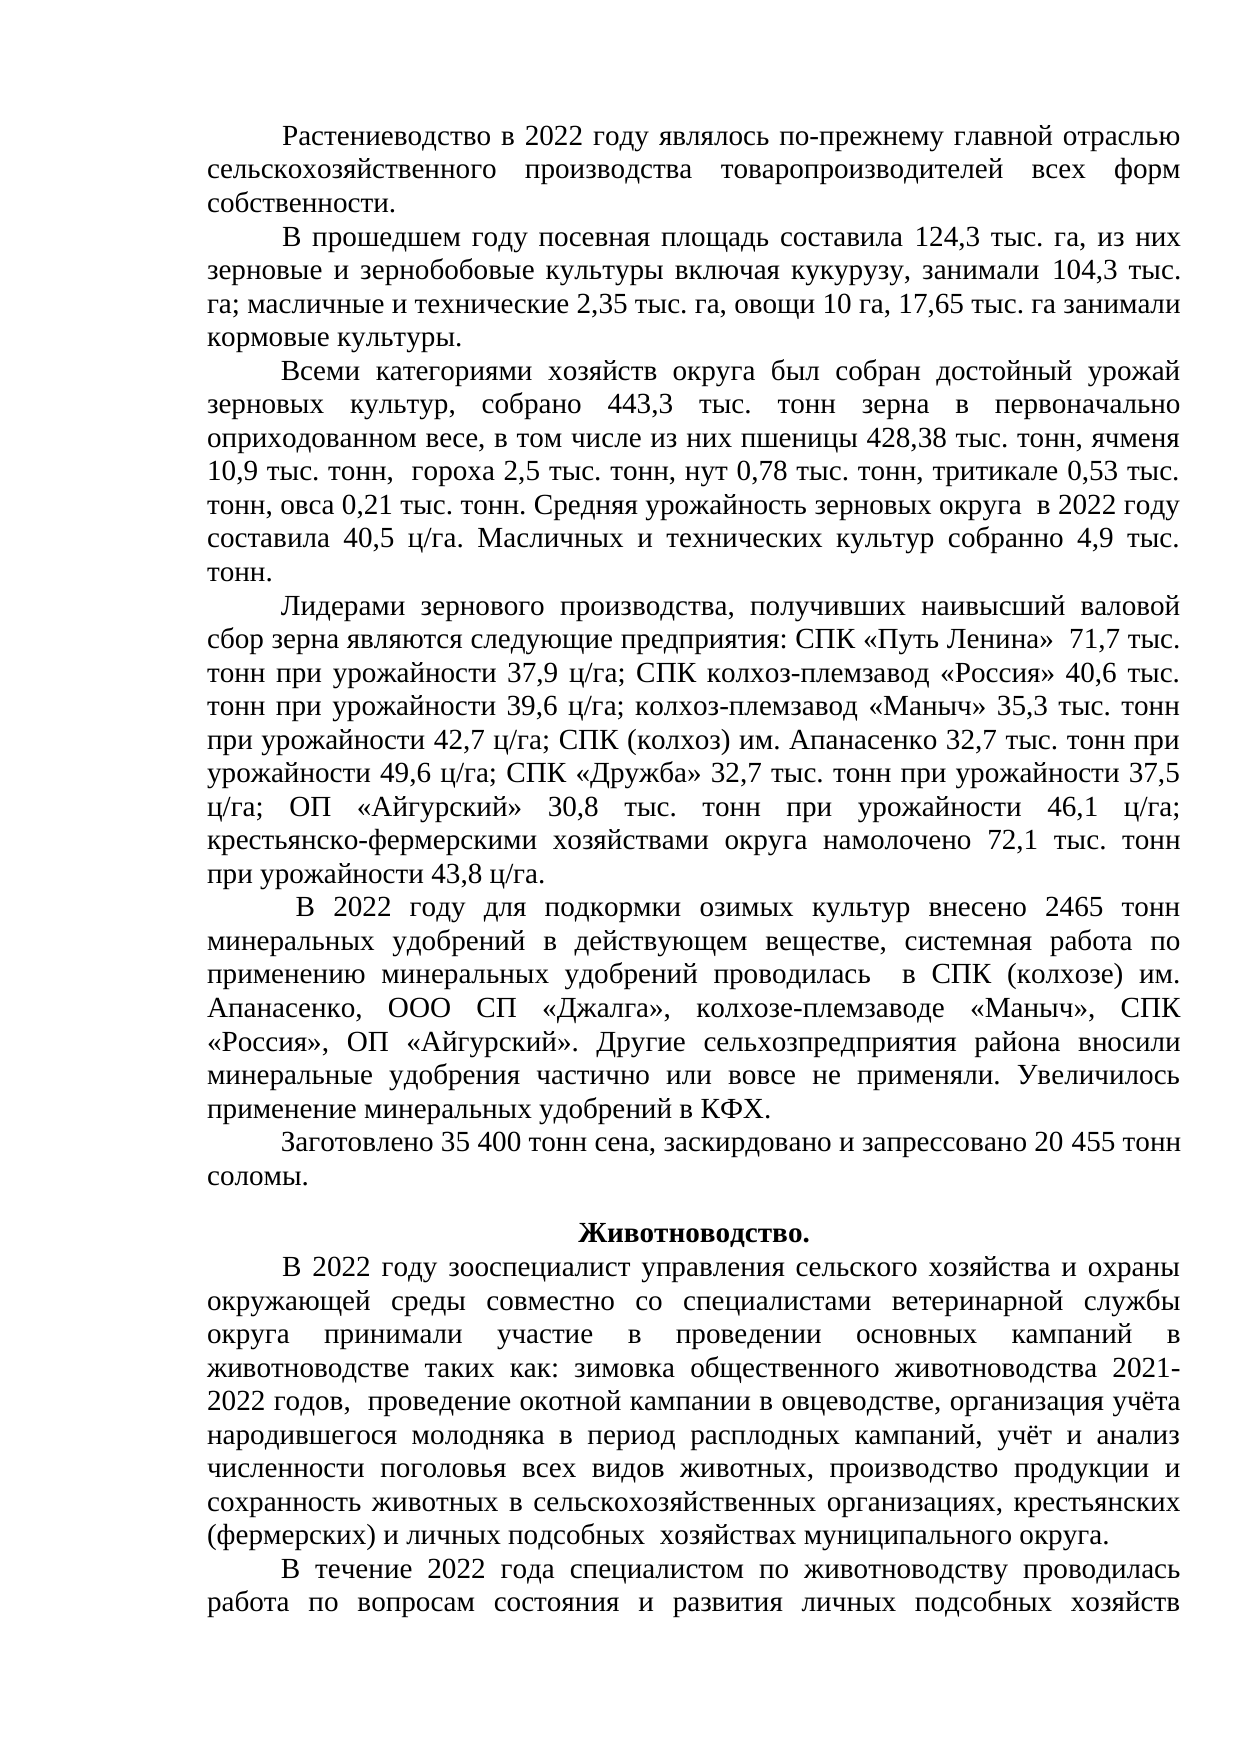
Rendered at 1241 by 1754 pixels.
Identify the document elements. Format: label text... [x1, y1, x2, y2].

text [207, 1551, 1181, 1618]
text Всеми категориями хозяйств округа был собран достойный урожай зерновых культур, собрано 443,3 тыс. тонн зерна в первоначально оприходованном весе, в том числе из них пшеницы 428,38 тыс. тонн, ячменя 10,9 тыс. тонн, гороха 2,5 тыс. тонн, нут 0,78 тыс. тонн, тритикале 0,53 тыс. тонн, овса 0,21 тыс. тонн. Средняя урожайность зерновых округа в 2022 году составила 40,5 ц/га. Масличных и технических культур собранно 4,9 тыс. тонн. [207, 353, 1181, 588]
text Растениеводство в 2022 году являлось по-прежнему главной отраслью сельскохозяйственного производства товаропроизводителей всех форм собственности. [207, 118, 1181, 219]
text Лидерами зернового производства, получивших наивысший валовой сбор зерна являются следующие предприятия: СПК «Путь Ленина» 71,7 тыс. тонн при урожайности 37,9 ц/га; СПК колхоз-племзавод «Россия» 40,6 тыс. тонн при урожайности 39,6 ц/га; колхоз-племзавод «Маныч» 35,3 тыс. тонн при урожайности 42,7 ц/га; СПК (колхоз) им. Апанасенко 32,7 тыс. тонн при урожайности 49,6 ц/га; СПК «Дружба» 32,7 тыс. тонн при урожайности 37,5 ц/га; ОП «Айгурский» 30,8 тыс. тонн при урожайности 46,1 ц/га; крестьянско-фермерскими хозяйствами округа намолочено 72,1 тыс. тонн при урожайности 43,8 ц/га. [207, 588, 1181, 889]
text В 2022 году для подкормки озимых культур внесено 2465 тонн минеральных удобрений в действующем веществе, системная работа по применению минеральных удобрений проводилась в СПК (колхозе) им. Апанасенко, ООО СП «Джалга», колхозе-племзаводе «Маныч», СПК «Россия», ОП «Айгурский». Другие сельхозпредприятия района вносили минеральные удобрения частично или вовсе не применяли. Увеличилось применение минеральных удобрений в КФХ. [207, 889, 1181, 1124]
text В 2022 году зооспециалист управления сельского хозяйства и охраны окружающей среды совместно со специалистами ветеринарной службы округа принимали участие в проведении основных кампаний в животноводстве таких как: зимовка общественного животноводства 2021-2022 годов, проведение окотной кампании в овцеводстве, организация учёта народившегося молодняка в период расплодных кампаний, учёт и анализ численности поголовья всех видов животных, производство продукции и сохранность животных в сельскохозяйственных организациях, крестьянских (фермерских) и личных подсобных хозяйствах муниципального округа. [207, 1249, 1181, 1551]
subtitle Животноводство. [207, 1216, 1181, 1249]
text В прошедшем году посевная площадь составила 124,3 тыс. га, из них зерновые и зернобобовые культуры включая кукурузу, занимали 104,3 тыс. га; масличные и технические 2,35 тыс. га, овощи 10 га, 17,65 тыс. га занимали кормовые культуры. [207, 219, 1181, 353]
text Заготовлено 35 400 тонн сена, заскирдовано и запрессовано 20 455 тонн соломы. [207, 1124, 1181, 1191]
